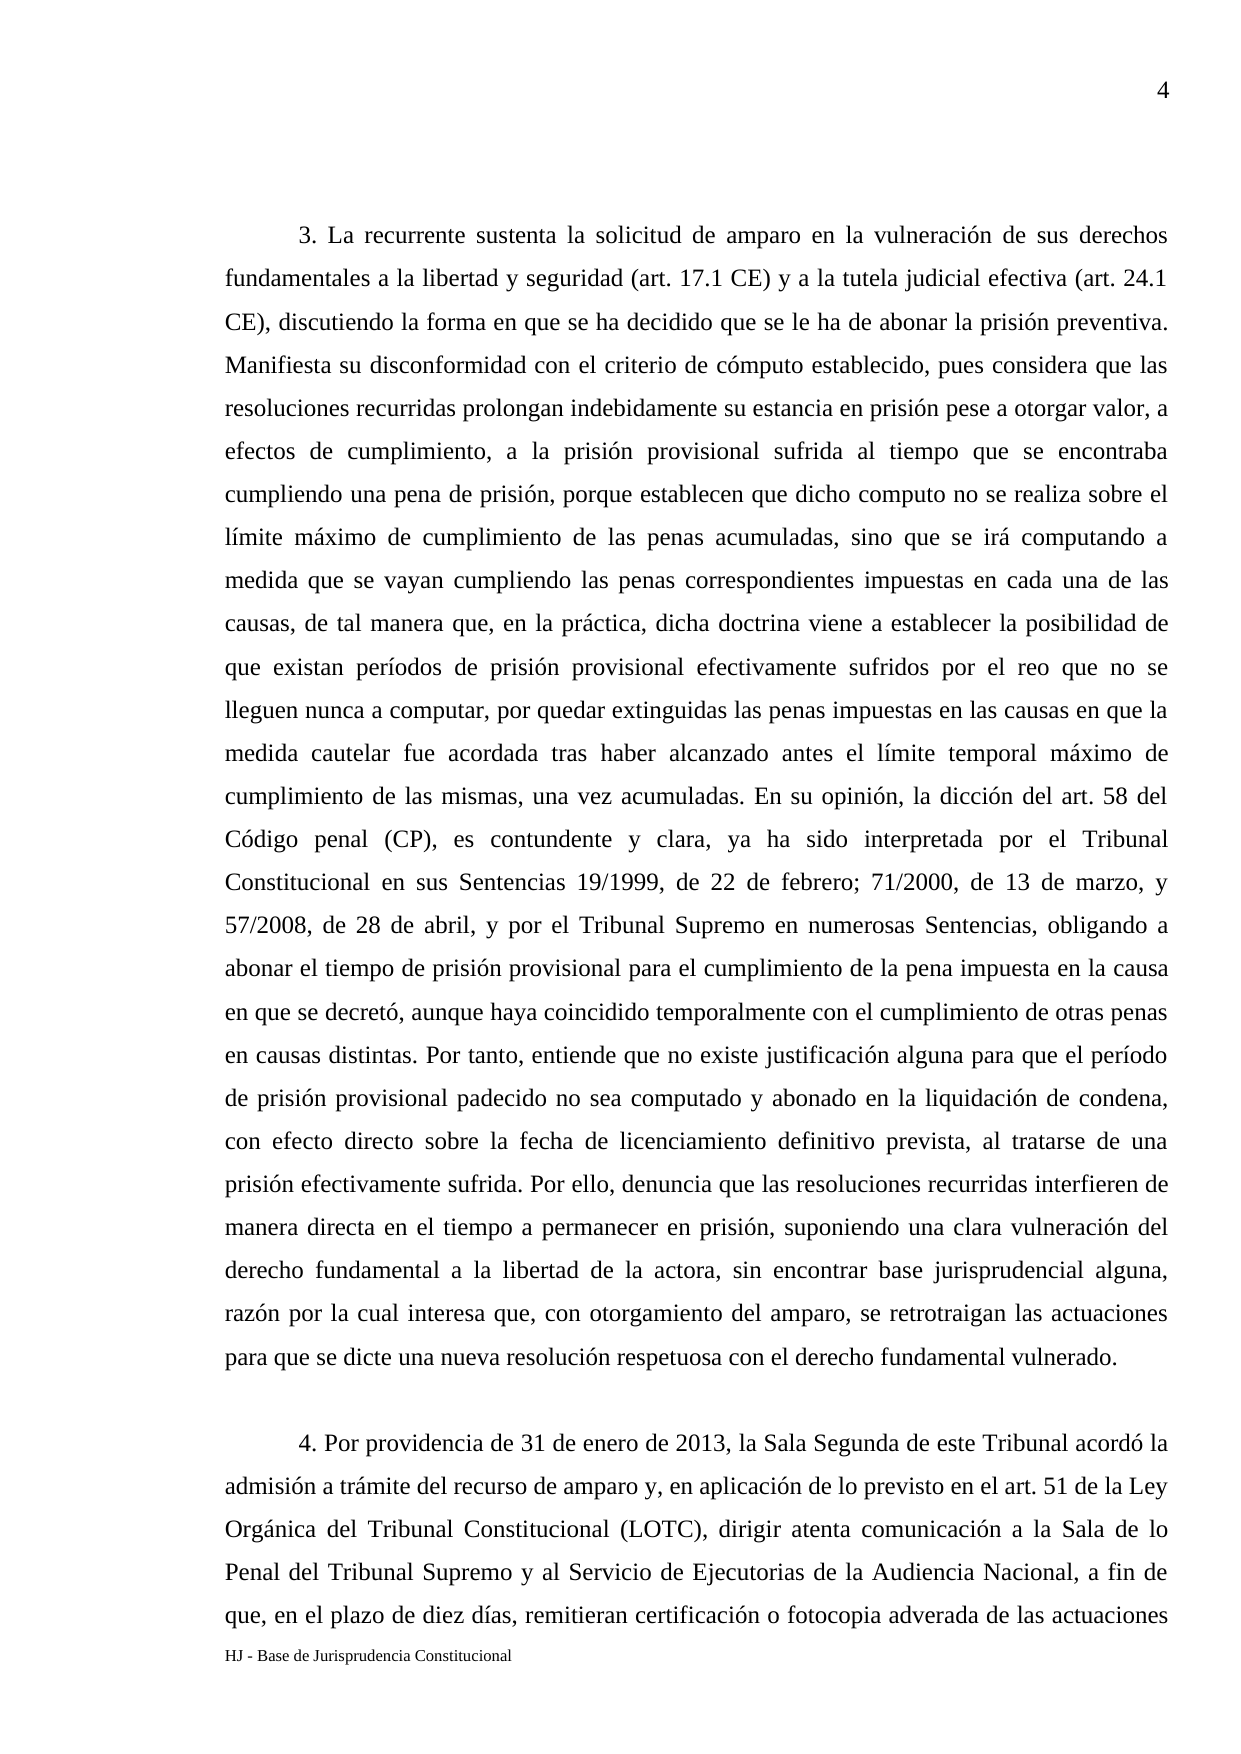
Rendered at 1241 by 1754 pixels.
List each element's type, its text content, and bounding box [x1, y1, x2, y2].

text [224, 1428, 1169, 1629]
text 3. La recurrente sustenta la solicitud de amparo en la vulneración de sus derechos fundamentales a la libertad y seguridad (art. 17.1 CE) y a la tutela judicial efectiva (art. 24.1 CE), discutiendo la forma en que se ha decidido que se le ha de abonar la prisión preventiva. Manifiesta su disconformidad con el criterio de cómputo establecido, pues considera que las resoluciones recurridas prolongan indebidamente su estancia en prisión pese a otorgar valor, a efectos de cumplimiento, a la prisión provisional sufrida al tiempo que se encontraba cumpliendo una pena de prisión, porque establecen que dicho computo no se realiza sobre el límite máximo de cumplimiento de las penas acumuladas, sino que se irá computando a medida que se vayan cumpliendo las penas correspondientes impuestas en cada una de las causas, de tal manera que, en la práctica, dicha doctrina viene a establecer la posibilidad de que existan períodos de prisión provisional efectivamente sufridos por el reo que no se lleguen nunca a computar, por quedar extinguidas las penas impuestas en las causas en que la medida cautelar fue acordada tras haber alcanzado antes el límite temporal máximo de cumplimiento de las mismas, una vez acumuladas. En su opinión, la dicción del art. 58 del Código penal (CP), es contundente y clara, ya ha sido interpretada por el Tribunal Constitucional en sus Sentencias 19/1999, de 22 de febrero; 71/2000, de 13 de marzo, y 57/2008, de 28 de abril, y por el Tribunal Supremo en numerosas Sentencias, obligando a abonar el tiempo de prisión provisional para el cumplimiento de la pena impuesta en la causa en que se decretó, aunque haya coincidido temporalmente con el cumplimiento de otras penas en causas distintas. Por tanto, entiende que no existe justificación alguna para que el período de prisión provisional padecido no sea computado y abonado en la liquidación de condena, con efecto directo sobre la fecha de licenciamiento definitivo prevista, al tratarse de una prisión efectivamente sufrida. Por ello, denuncia que las resoluciones recurridas interfieren de manera directa en el tiempo a permanecer en prisión, suponiendo una clara vulneración del derecho fundamental a la libertad de la actora, sin encontrar base jurisprudencial alguna, razón por la cual interesa que, con otorgamiento del amparo, se retrotraigan las actuaciones para que se dicte una nueva resolución respetuosa con el derecho fundamental vulnerado. [224, 220, 1169, 1370]
